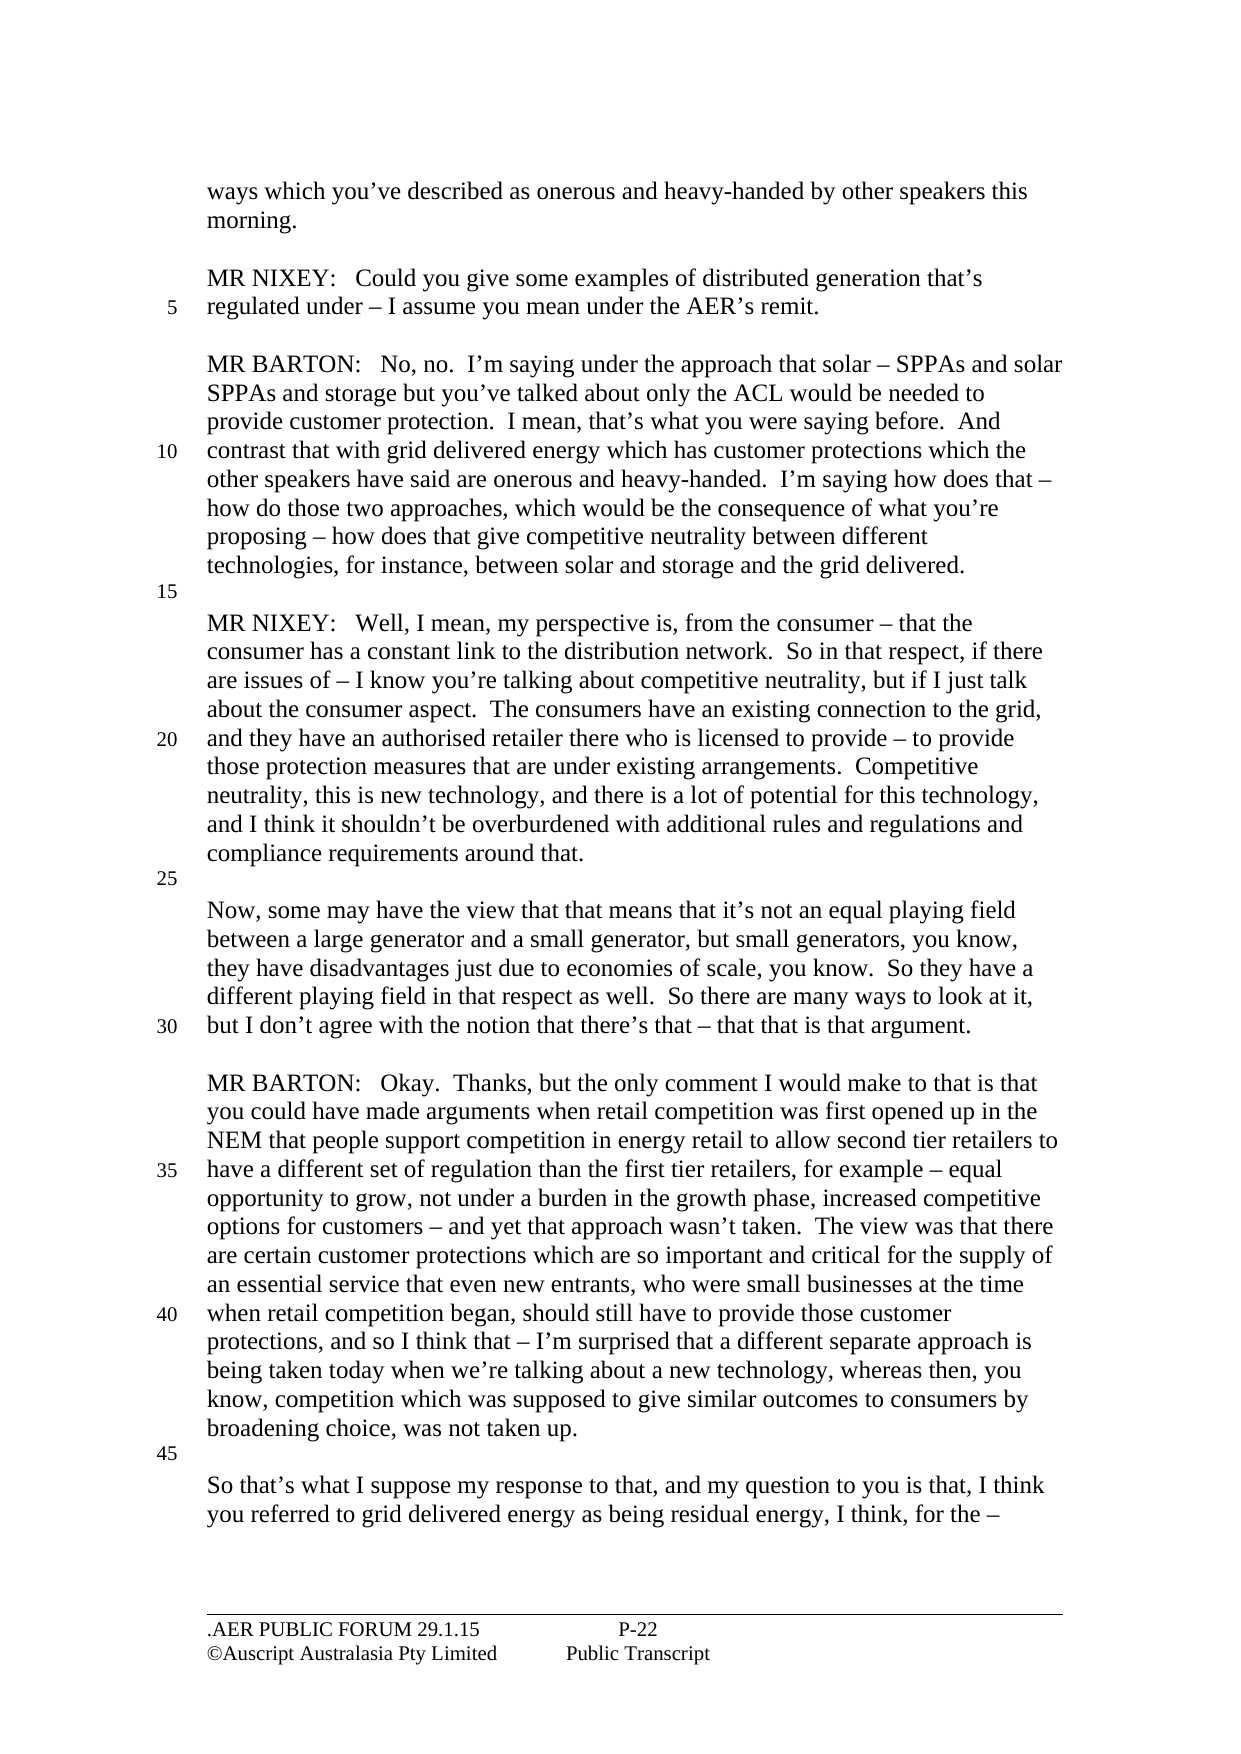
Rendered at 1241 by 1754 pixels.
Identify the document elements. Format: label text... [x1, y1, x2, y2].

text So that’s what I suppose my response to that, and my question to you is that, I think you referred to grid delivered energy as being residual energy, I think, for the – [207, 1470, 1063, 1528]
text ways which you’ve described as onerous and heavy-handed by other speakers this morning. [207, 176, 1063, 234]
text MR NIXEY: Could you give some examples of distributed generation that’s regulated under – I assume you mean under the AER’s remit. [207, 263, 1063, 320]
text MR BARTON: No, no. I’m saying under the approach that solar – SPPAs and solar SPPAs and storage but you’ve talked about only the ACL would be needed to provide customer protection. I mean, that’s what you were saying before. And contrast that with grid delivered energy which has customer protections which the other speakers have said are onerous and heavy-handed. I’m saying how does that – how do those two approaches, which would be the consequence of what you’re proposing – how does that give competitive neutrality between different technologies, for instance, between solar and storage and the grid delivered. [207, 349, 1063, 579]
text MR NIXEY: Well, I mean, my perspective is, from the consumer – that the consumer has a constant link to the distribution network. So in that respect, if there are issues of – I know you’re talking about competitive neutrality, but if I just talk about the consumer aspect. The consumers have an existing connection to the grid, and they have an authorised retailer there who is licensed to provide – to provide those protection measures that are under existing arrangements. Competitive neutrality, this is new technology, and there is a lot of potential for this technology, and I think it shouldn’t be overburdened with additional rules and regulations and compliance requirements around that. [207, 608, 1063, 866]
text Now, some may have the view that that means that it’s not an equal playing field between a large generator and a small generator, but small generators, you know, they have disadvantages just due to economies of scale, you know. So they have a different playing field in that respect as well. So there are many ways to look at it, but I don’t agree with the notion that there’s that – that that is that argument. [207, 895, 1063, 1039]
text MR BARTON: Okay. Thanks, but the only comment I would make to that is that you could have made arguments when retail competition was first opened up in the NEM that people support competition in energy retail to allow second tier retailers to have a different set of regulation than the first tier retailers, for example – equal opportunity to grow, not under a burden in the growth phase, increased competitive options for customers – and yet that approach wasn’t taken. The view was that there are certain customer protections which are so important and critical for the supply of an essential service that even new entrants, who were small businesses at the time when retail competition began, should still have to provide those customer protections, and so I think that – I’m surprised that a different separate approach is being taken today when we’re talking about a new technology, whereas then, you know, competition which was supposed to give similar outcomes to consumers by broadening choice, was not taken up. [207, 1068, 1063, 1441]
